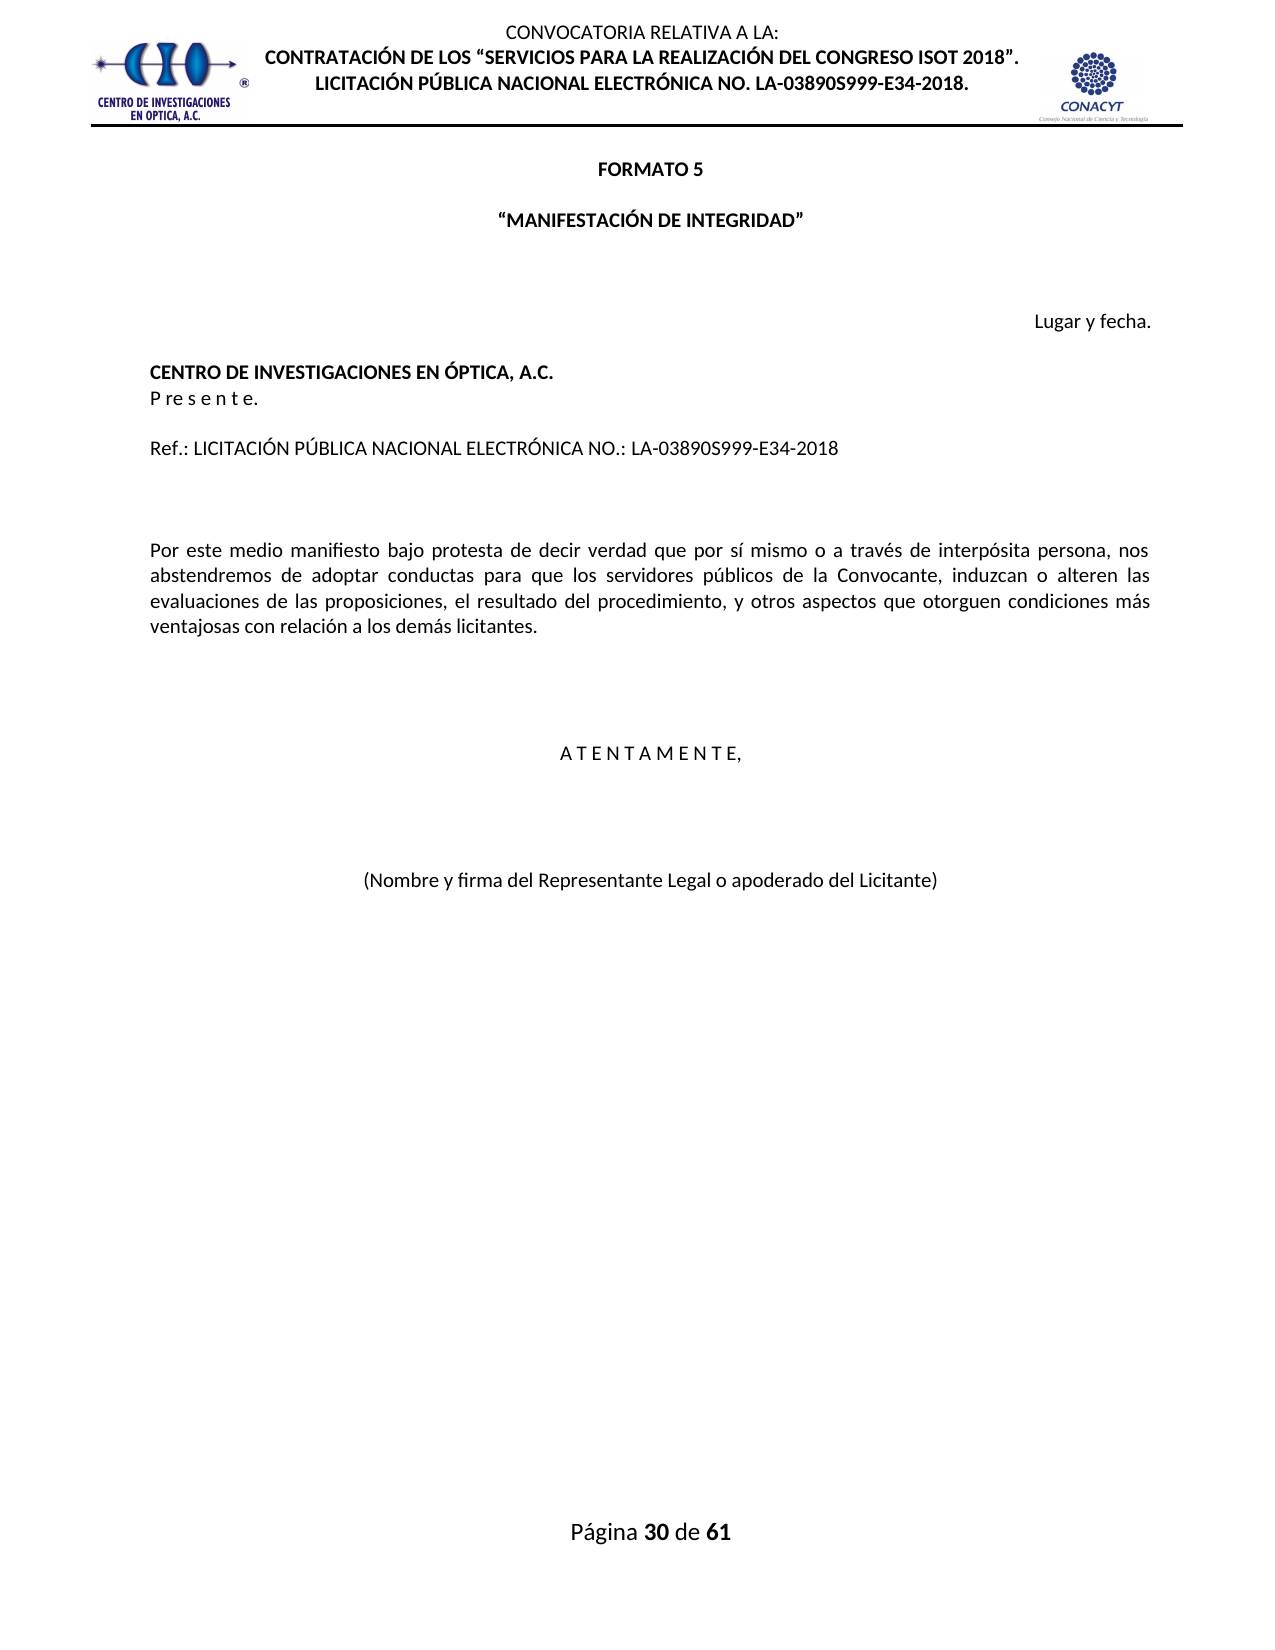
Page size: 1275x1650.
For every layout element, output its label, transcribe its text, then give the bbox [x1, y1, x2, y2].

text (Nombre y firma del Representante Legal o apoderado del Licitante) [150, 868, 1152, 893]
text CENTRO DE INVESTIGACIONES EN ÓPTICA, A.C. [150, 359, 1152, 385]
picture [1036, 52, 1149, 122]
text FORMATO 5 [150, 156, 1152, 181]
picture [91, 41, 249, 122]
text Lugar y fecha. [563, 308, 1152, 334]
text “MANIFESTACIÓN DE INTEGRIDAD” [150, 207, 1152, 232]
text Por este medio manifiesto bajo protesta de decir verdad que por sí mismo o a través de interpósita persona, nos abstendremos de adoptar conductas para que los servidores públicos de la Convocante, induzcan o alteren las evaluaciones de las proposiciones, el resultado del procedimiento, y otros aspectos que otorguen condiciones más ventajosas con relación a los demás licitantes. [150, 537, 1152, 639]
text P re s e n t e. [150, 385, 1152, 410]
text A T E N T A M E N T E, [150, 741, 1152, 766]
text Ref.: LICITACIÓN PÚBLICA NACIONAL ELECTRÓNICA NO.: LA-03890S999-E34-2018 [150, 436, 1152, 461]
